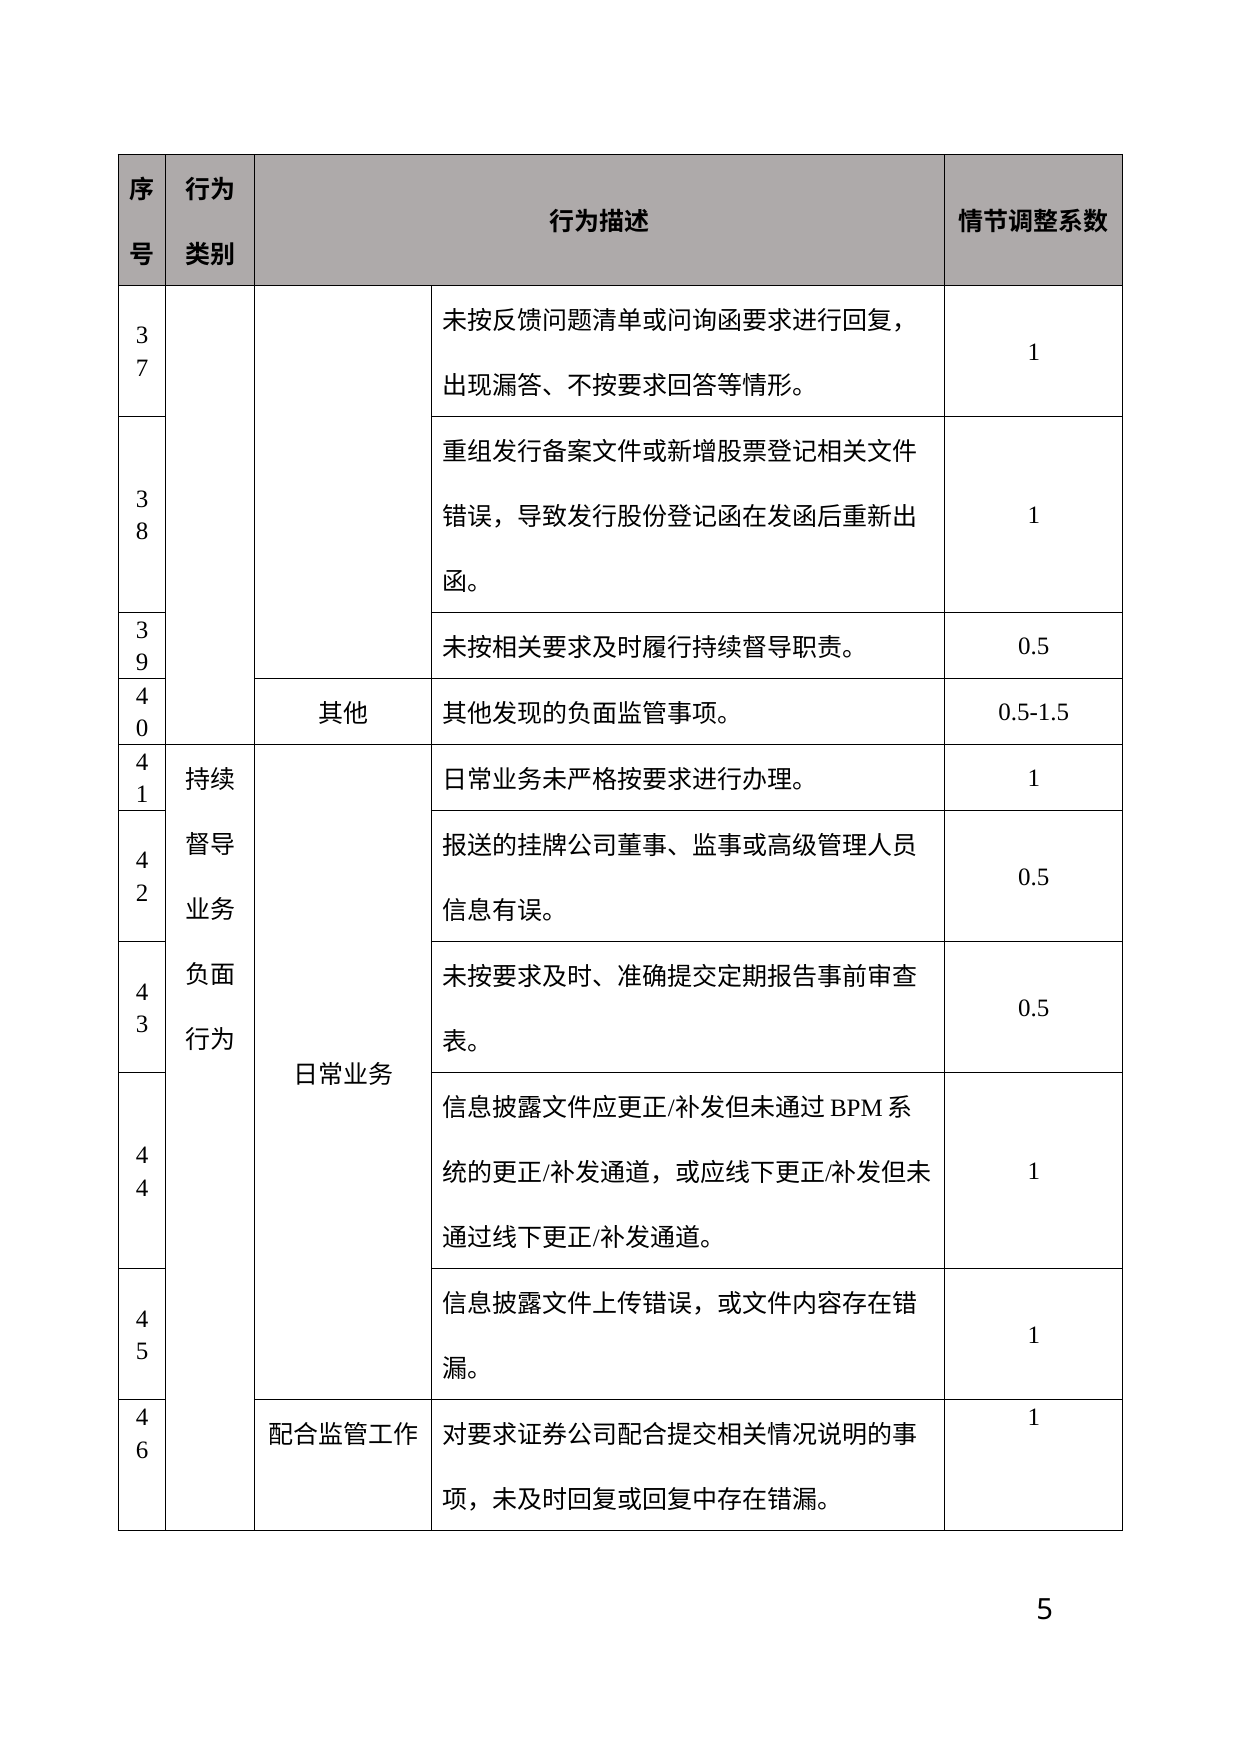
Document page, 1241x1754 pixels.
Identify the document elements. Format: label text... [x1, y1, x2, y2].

table_cell 1 [945, 745, 1122, 810]
table_cell 0.5 [945, 613, 1122, 678]
table_cell 配合监管工作 [255, 1400, 431, 1530]
table_cell 39 [119, 613, 165, 678]
table_cell 其他 [255, 679, 431, 744]
table_cell 信息披露文件上传错误，或文件内容存在错漏。 [432, 1269, 944, 1399]
table_cell 44 [119, 1073, 165, 1268]
table_cell 45 [119, 1269, 165, 1399]
table_cell 0.5 [945, 811, 1122, 941]
table_cell 未按相关要求及时履行持续督导职责。 [432, 613, 944, 678]
table_header 行为类别 [166, 155, 254, 285]
table_cell 报送的挂牌公司董事、监事或高级管理人员信息有误。 [432, 811, 944, 941]
table_cell 1 [945, 1073, 1122, 1268]
table_cell 1 [945, 286, 1122, 416]
table_cell 43 [119, 942, 165, 1072]
table_cell 0.5 [945, 942, 1122, 1072]
table_cell 40 [119, 679, 165, 744]
table_cell 未按反馈问题清单或问询函要求进行回复，出现漏答、不按要求回答等情形。 [432, 286, 944, 416]
table_cell 46 [119, 1400, 165, 1530]
table_cell 1 [945, 1269, 1122, 1399]
table_cell 持续督导业务负面行为 [166, 745, 254, 1530]
table_cell 对要求证券公司配合提交相关情况说明的事项，未及时回复或回复中存在错漏。 [432, 1400, 944, 1530]
table_cell 其他发现的负面监管事项。 [432, 679, 944, 744]
table_cell 信息披露文件应更正/补发但未通过BPM系统的更正/补发通道，或应线下更正/补发但未通过线下更正/补发通道。 [432, 1073, 944, 1268]
table_cell 重组发行备案文件或新增股票登记相关文件错误，导致发行股份登记函在发函后重新出函。 [432, 417, 944, 612]
table_cell 1 [945, 1400, 1122, 1530]
table_cell 日常业务 [255, 745, 431, 1399]
table_cell 37 [119, 286, 165, 416]
table_header 行为描述 [255, 155, 944, 285]
table_cell 1 [945, 417, 1122, 612]
table_cell 42 [119, 811, 165, 941]
table_header 情节调整系数 [945, 155, 1122, 285]
table_cell 41 [119, 745, 165, 810]
table_cell 38 [119, 417, 165, 612]
table_cell 0.5-1.5 [945, 679, 1122, 744]
table_cell 未按要求及时、准确提交定期报告事前审查表。 [432, 942, 944, 1072]
table_header 序号 [119, 155, 165, 285]
table_cell 日常业务未严格按要求进行办理。 [432, 745, 944, 810]
